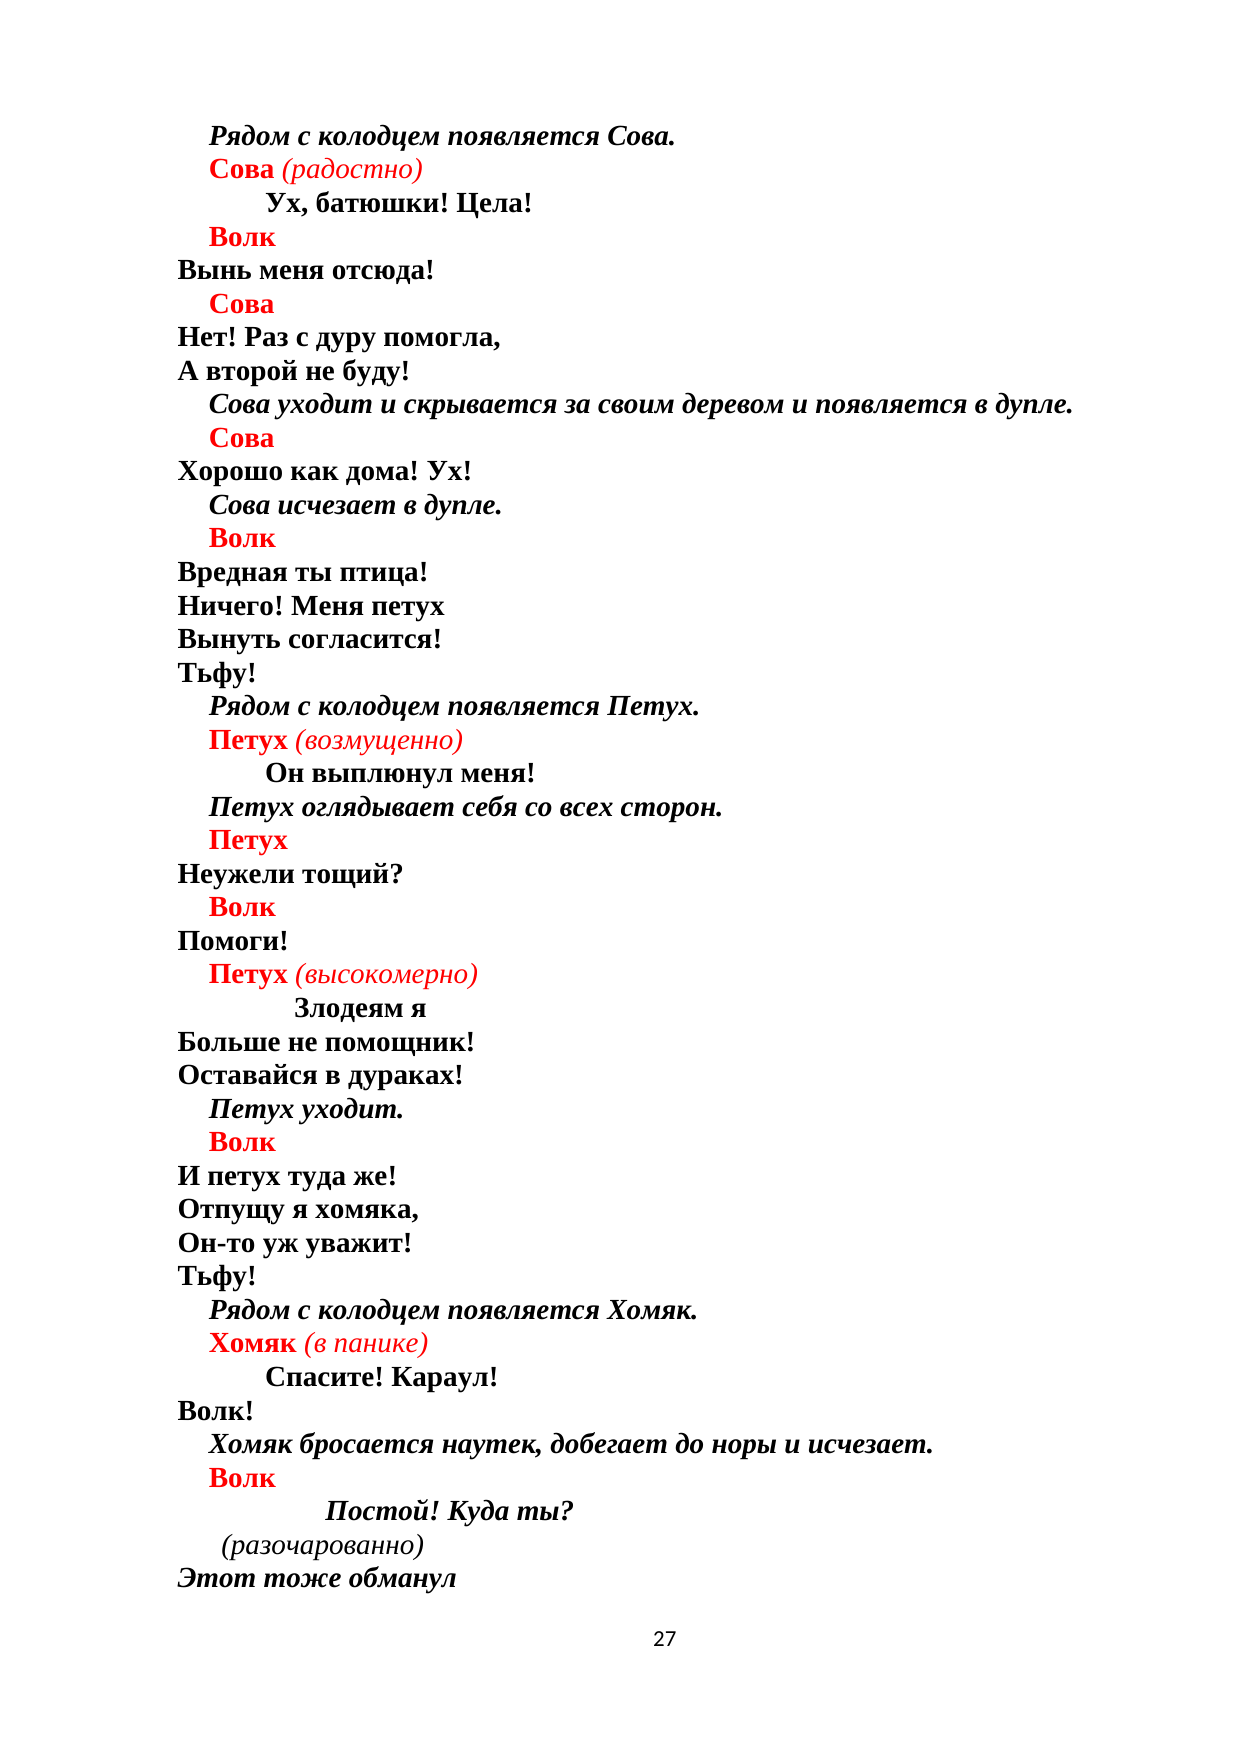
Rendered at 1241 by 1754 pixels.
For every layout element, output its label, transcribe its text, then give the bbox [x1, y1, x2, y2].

text Рядом с колодцем появляется Хомяк. [177, 1292, 1152, 1326]
text Неужели тощий? [177, 856, 1152, 889]
text Рядом с колодцем появляется Сова. [177, 118, 1152, 152]
text Помоги! [177, 923, 1152, 957]
text Вынь меня отсюда! [177, 252, 1152, 286]
text Волк [177, 1124, 1152, 1158]
text Волк [177, 889, 1152, 923]
text Волк [177, 219, 1152, 252]
text Хомяк бросается наутек, добегает до норы и исчезает. [177, 1426, 1152, 1460]
text Сова [177, 420, 1152, 453]
text Сова исчезает в дупле. [177, 487, 1152, 521]
text Он выплюнул меня! [177, 755, 1152, 789]
text Ух, батюшки! Цела! [177, 185, 1152, 219]
text Спасите! Караул! Волк! [177, 1359, 1152, 1426]
text Петух [177, 822, 1152, 856]
text Хорошо как дома! Ух! [177, 453, 1152, 487]
text Нет! Раз с дуру помогла, А второй не буду! [177, 319, 1152, 386]
text Вредная ты птица! Ничего! Меня петух Вынуть согласится! Тьфу! [177, 554, 1152, 688]
text Петух оглядывает себя со всех сторон. [177, 789, 1152, 822]
text Сова (радостно) [177, 152, 1152, 185]
text Петух уходит. [177, 1091, 1152, 1124]
text И петух туда же! Отпущу я хомяка, Он-то уж уважит! Тьфу! [177, 1158, 1152, 1292]
text Волк [177, 1460, 1152, 1493]
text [177, 1493, 1152, 1594]
text Петух (высокомерно) [177, 957, 1152, 990]
text Сова [177, 286, 1152, 319]
text Сова уходит и скрывается за своим деревом и появляется в дупле. [177, 386, 1152, 420]
text Хомяк (в панике) [177, 1326, 1152, 1359]
text Злодеям я Больше не помощник! Оставайся в дураках! [177, 990, 1152, 1091]
text Петух (возмущенно) [177, 722, 1152, 755]
text Рядом с колодцем появляется Петух. [177, 688, 1152, 722]
text Волк [177, 521, 1152, 554]
